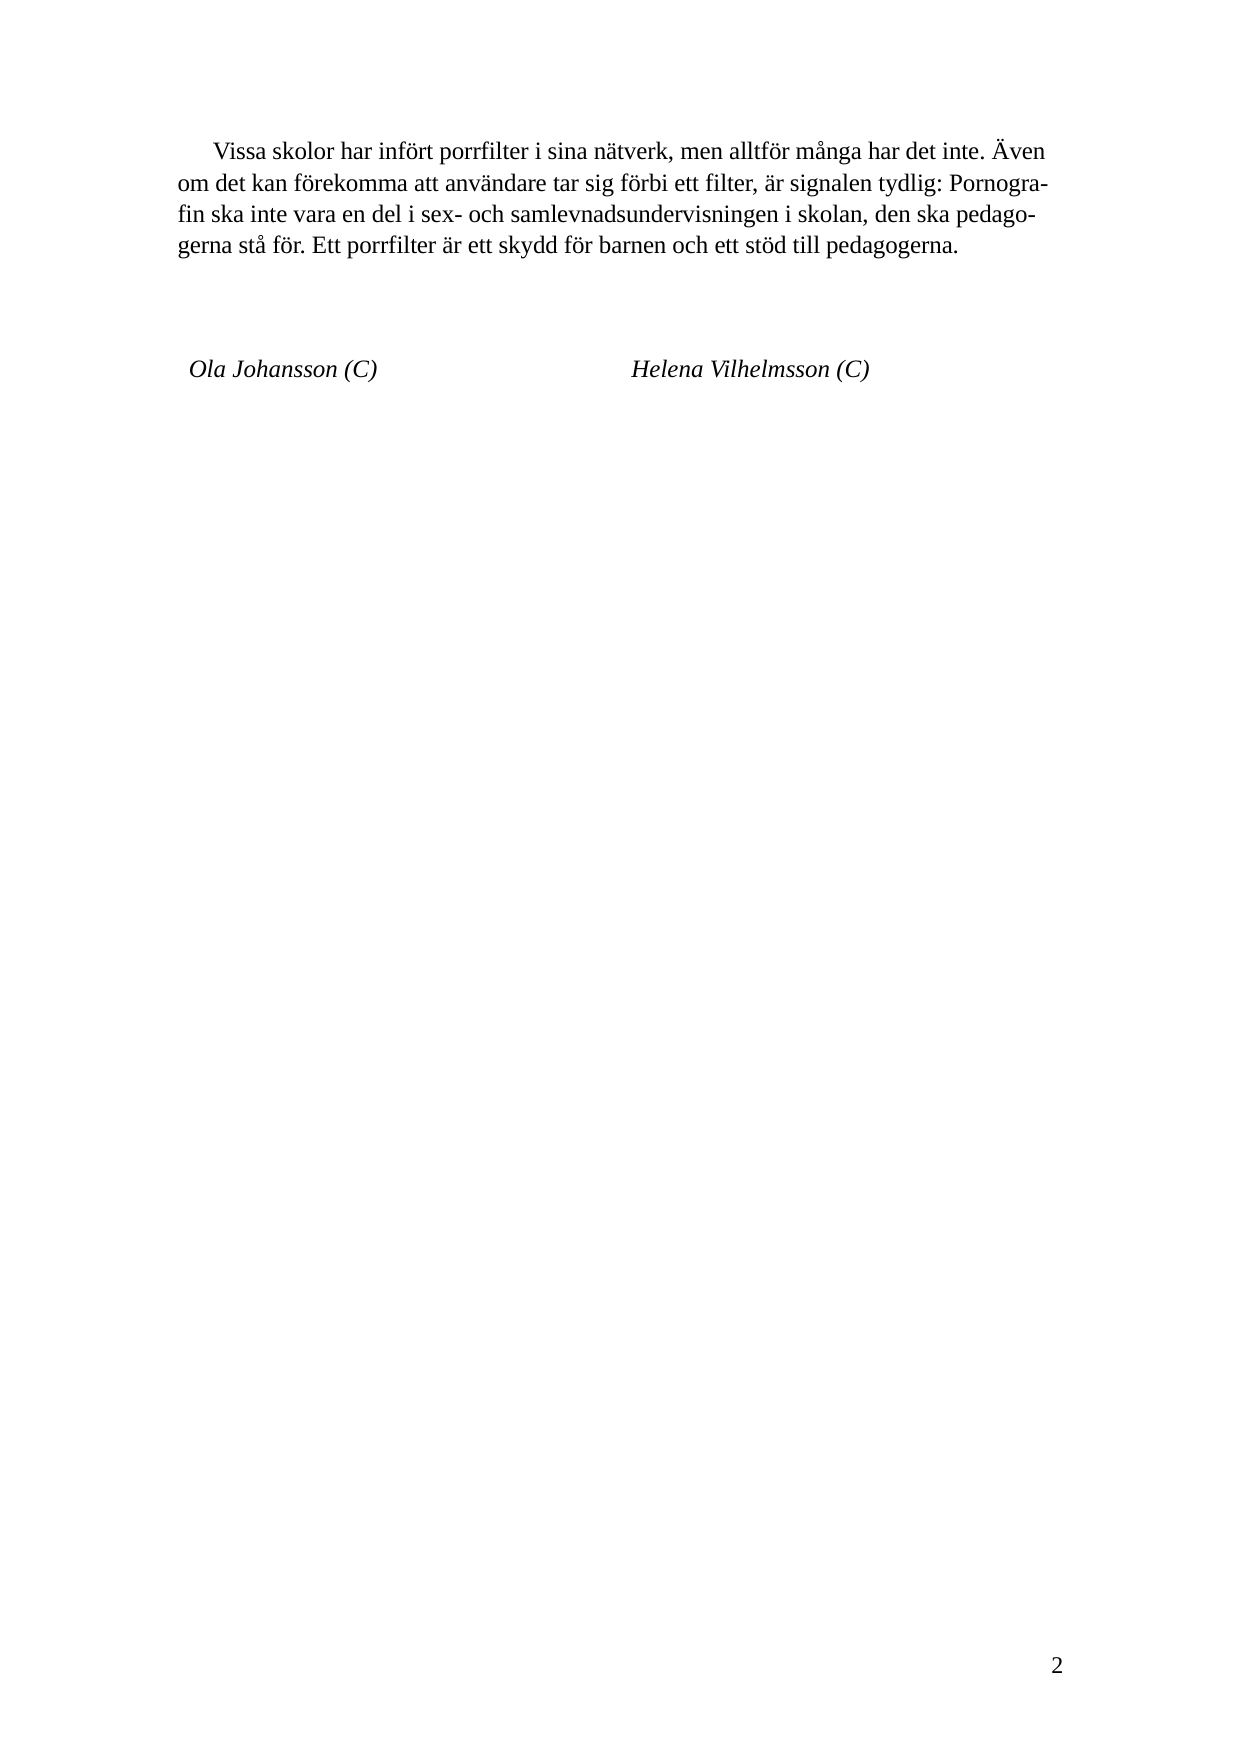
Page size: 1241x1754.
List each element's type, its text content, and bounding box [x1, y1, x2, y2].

text Vissa skolor har infört porrfilter i sina nätverk, men alltför många har det inte. Även om det kan förekomma att användare tar sig förbi ett filter, är signalen tydlig: Pornografin ska inte vara en del i sex- och samlevnadsundervisningen i skolan, den ska pedagogerna stå för. Ett porrfilter är ett skydd för barnen och ett stöd till pedagogerna. [177, 134, 1063, 259]
table_header Helena Vilhelmsson (C) [620, 321, 1063, 390]
table_header Ola Johansson (C) [177, 321, 620, 390]
